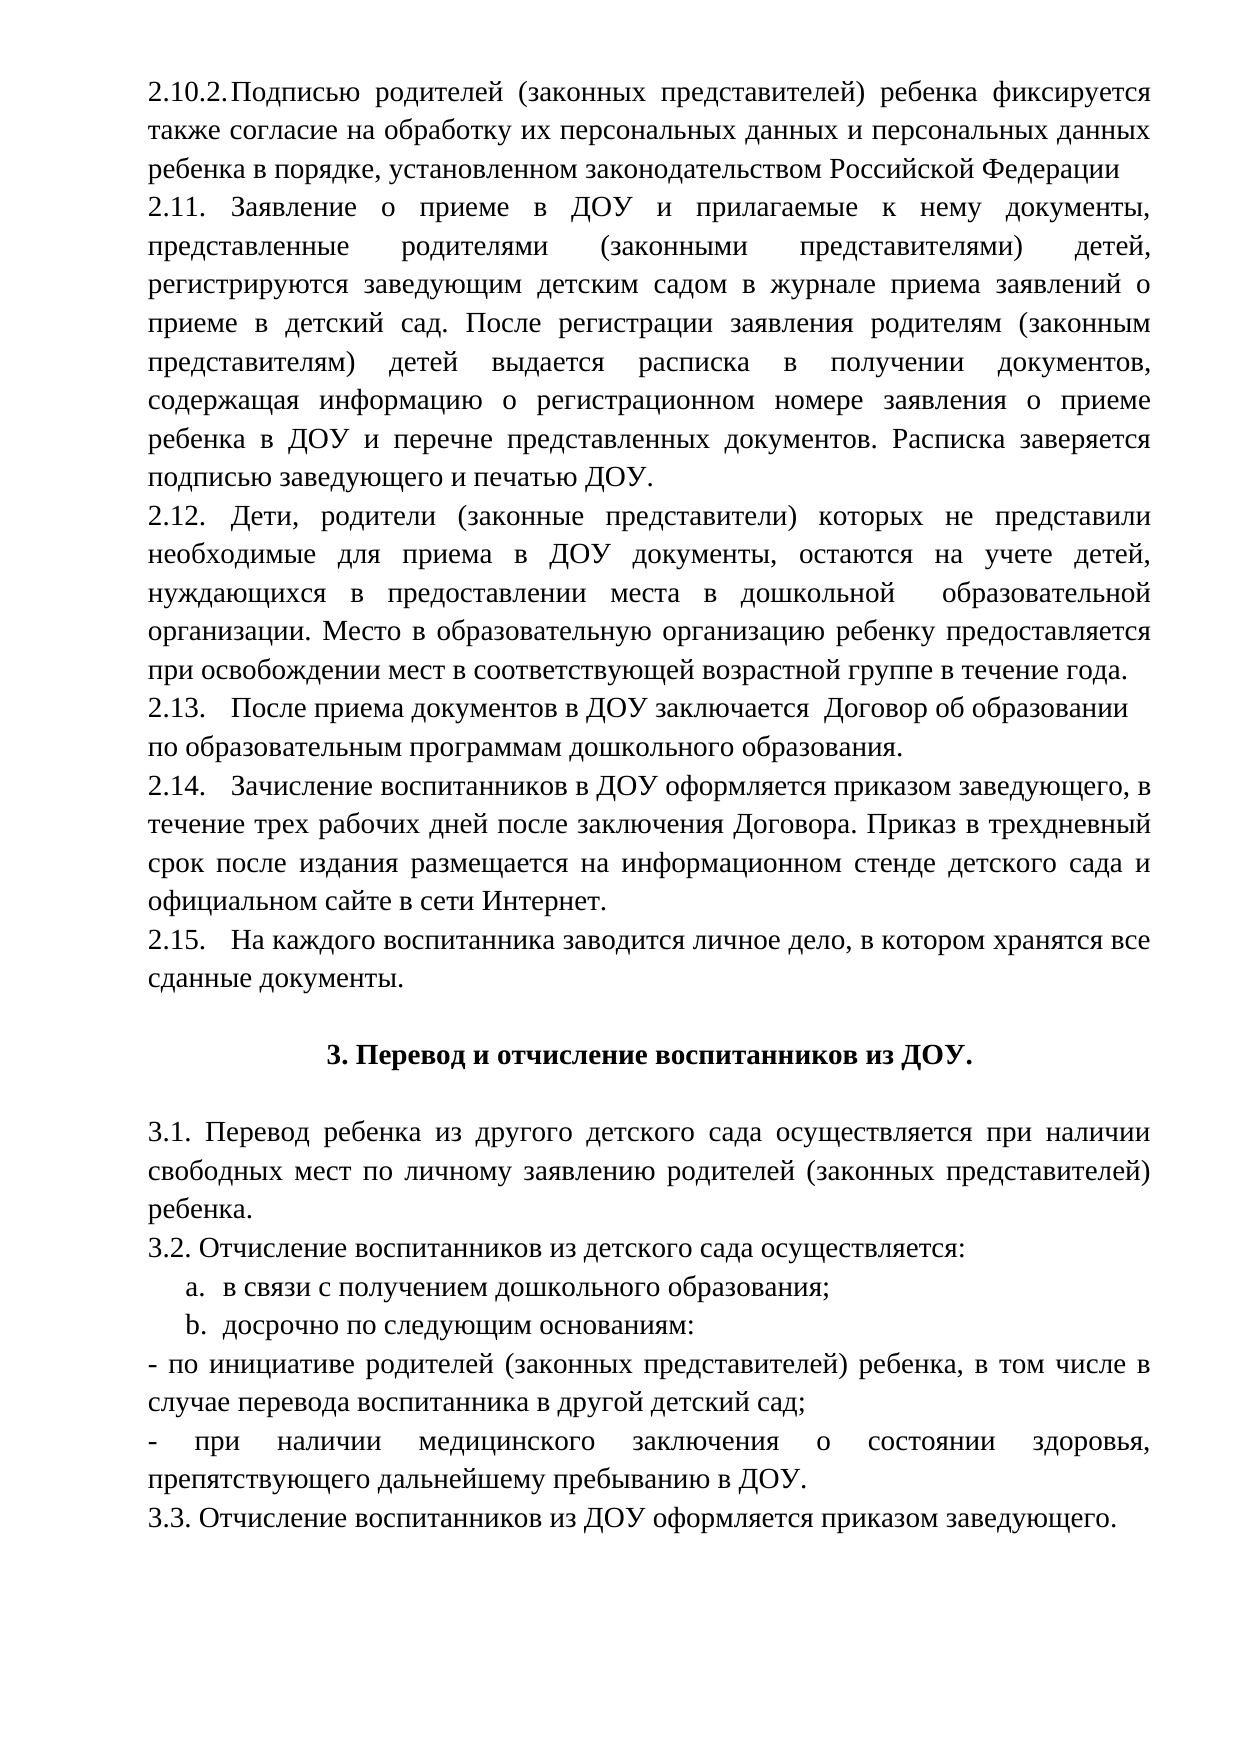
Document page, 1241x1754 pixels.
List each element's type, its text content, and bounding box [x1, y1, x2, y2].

list Заявление о приеме в ДОУ и прилагаемые к нему документы, представленные родителями (законными представителями) детей, регистрируются заведующим детским садом в журнале приема заявлений о приеме в детский сад. После регистрации заявления родителям (законным представителям) детей выдается расписка в получении документов, содержащая информацию о регистрационном номере заявления о приеме ребенка в ДОУ и перечне представленных документов. Расписка заверяется подписью заведующего и печатью ДОУ. [148, 189, 1152, 493]
list Дети, родители (законные представители) которых не представили необходимые для приема в ДОУ документы, остаются на учете детей, нуждающихся в предоставлении места в дошкольной образовательной организации. Место в образовательную организацию ребенку предоставляется при освобождении мест в соответствующей возрастной группе в течение года. [148, 498, 1152, 686]
list Подписью родителей (законных представителей) ребенка фиксируется также согласие на обработку их персональных данных и персональных данных ребенка в порядке, установленном законодательством Российской Федерации [148, 74, 1152, 184]
text 3.2. Отчисление воспитанников из детского сада осуществляется: [148, 1230, 1152, 1264]
text 3.3. Отчисление воспитанников из ДОУ оформляется приказом заведующего. [148, 1500, 1152, 1533]
list досрочно по следующим основаниям: [185, 1307, 1152, 1341]
list После приема документов в ДОУ заключается Договор об образовании по образовательным программам дошкольного образования. [148, 691, 1152, 763]
text 3.1. Перевод ребенка из другого детского сада осуществляется при наличии свободных мест по личному заявлению родителей (законных представителей) ребенка. [148, 1114, 1152, 1225]
text 3. Перевод и отчисление воспитанников из ДОУ. [148, 1037, 1152, 1071]
list Зачисление воспитанников в ДОУ оформляется приказом заведующего, в течение трех рабочих дней после заключения Договора. Приказ в трехдневный срок после издания размещается на информационном стенде детского сада и официальном сайте в сети Интернет. [148, 768, 1152, 917]
list На каждого воспитанника заводится личное дело, в котором хранятся все сданные документы. [148, 922, 1152, 994]
text - при наличии медицинского заключения о состоянии здоровья, препятствующего дальнейшему пребыванию в ДОУ. [148, 1423, 1152, 1495]
text - по инициативе родителей (законных представителей) ребенка, в том числе в случае перевода воспитанника в другой детский сад; [148, 1346, 1152, 1418]
list в связи с получением дошкольного образования; [185, 1269, 1152, 1302]
